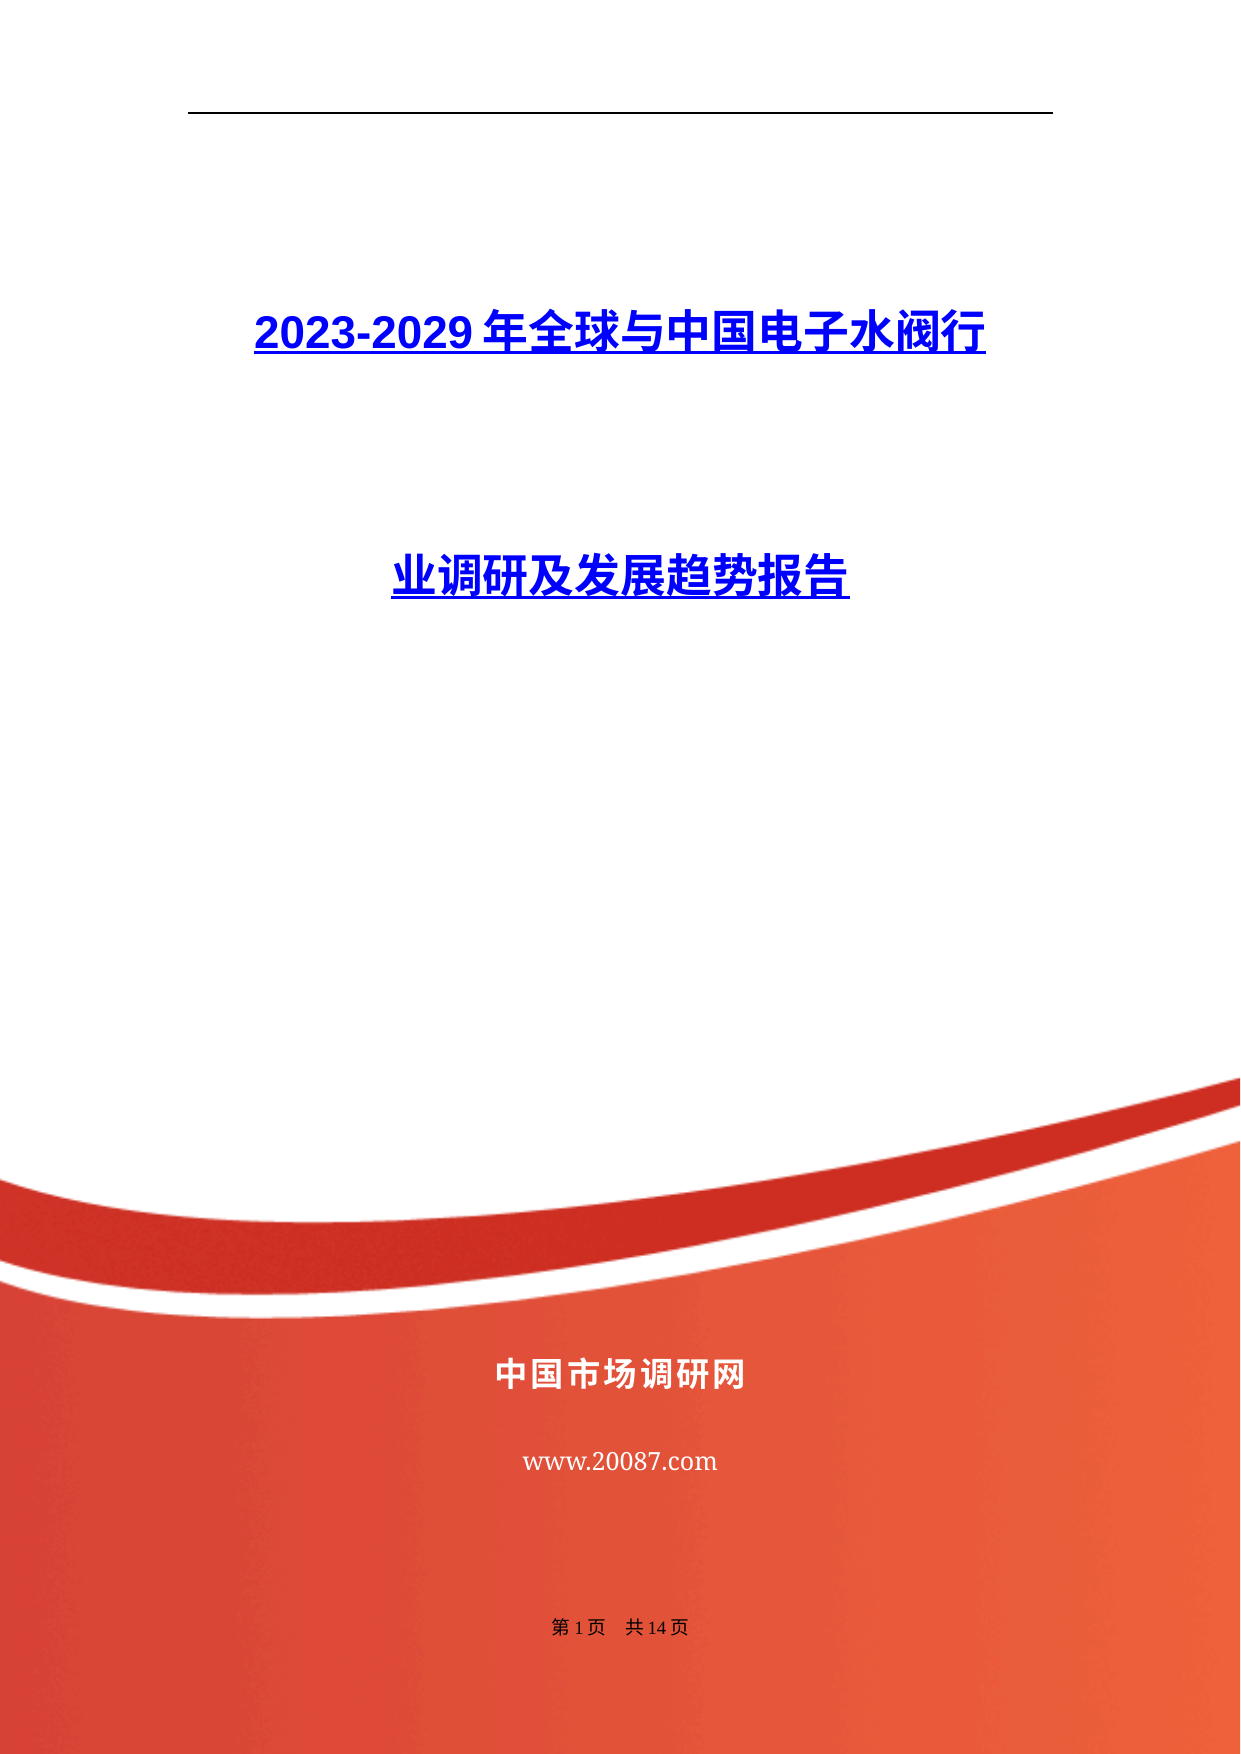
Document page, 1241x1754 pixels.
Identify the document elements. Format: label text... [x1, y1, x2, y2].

subtitle 中国市场调研网 [187, 1339, 1053, 1404]
picture [0, 1006, 1241, 1754]
table_header 2023-2029年全球与中国电子水阀行业调研及发展趋势报告 [188, 207, 1053, 773]
text www.20087.com [187, 1428, 1053, 1493]
